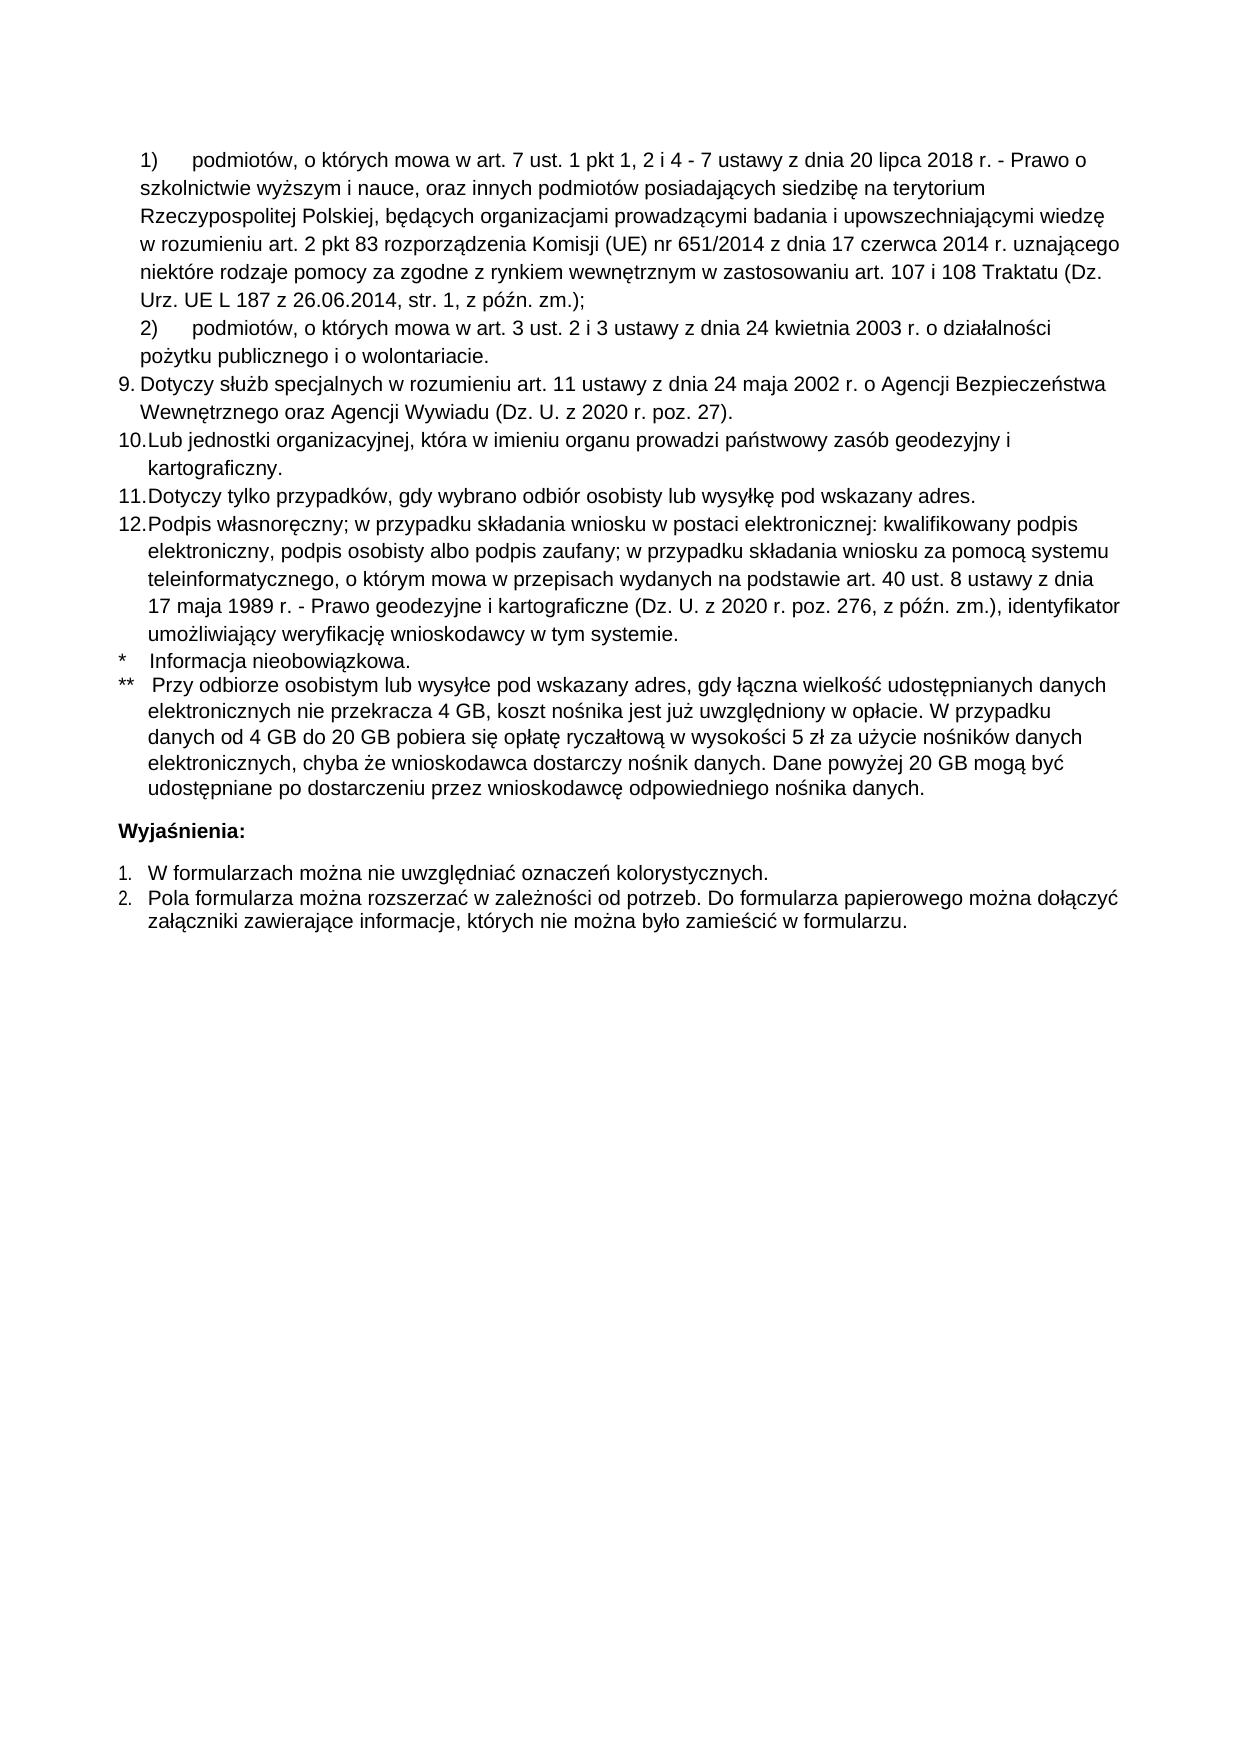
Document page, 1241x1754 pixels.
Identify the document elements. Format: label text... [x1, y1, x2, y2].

text Wyjaśnienia: [118, 819, 1122, 843]
text ** Przy odbiorze osobistym lub wysyłce pod wskazany adres, gdy łączna wielkość udostępnianych danych elektronicznych nie przekracza 4 GB, koszt nośnika jest już uwzględniony w opłacie. W przypadku danych od 4 GB do 20 GB pobiera się opłatę ryczałtową w wysokości 5 zł za użycie nośników danych elektronicznych, chyba że wnioskodawca dostarczy nośnik danych. Dane powyżej 20 GB mogą być udostępniane po dostarczeniu przez wnioskodawcę odpowiedniego nośnika danych. [118, 673, 1122, 800]
list Podpis własnoręczny; w przypadku składania wniosku w postaci elektronicznej: kwalifikowany podpis elektroniczny, podpis osobisty albo podpis zaufany; w przypadku składania wniosku za pomocą systemu teleinformatycznego, o którym mowa w przepisach wydanych na podstawie art. 40 ust. 8 ustawy z dnia 17 maja 1989 r. - Prawo geodezyjne i kartograficzne (Dz. U. z 2020 r. poz. 276, z późn. zm.), identyfikator umożliwiający weryfikację wnioskodawcy w tym systemie. [118, 511, 1122, 645]
text * Informacja nieobowiązkowa. [118, 649, 1122, 673]
list Dotyczy tylko przypadków, gdy wybrano odbiór osobisty lub wysyłkę pod wskazany adres. [118, 484, 1122, 508]
list Pola formularza można rozszerzać w zależności od potrzeb. Do formularza papierowego można dołączyć załączniki zawierające informacje, których nie można było zamieścić w formularzu. [118, 885, 1122, 933]
list podmiotów, o których mowa w art. 7 ust. 1 pkt 1, 2 i 4 - 7 ustawy z dnia 20 lipca 2018 r. - Prawo o szkolnictwie wyższym i nauce, oraz innych podmiotów posiadających siedzibę na terytorium Rzeczypospolitej Polskiej, będących organizacjami prowadzącymi badania i upowszechniającymi wiedzę w rozumieniu art. 2 pkt 83 rozporządzenia Komisji (UE) nr 651/2014 z dnia 17 czerwca 2014 r. uznającego niektóre rodzaje pomocy za zgodne z rynkiem wewnętrznym w zastosowaniu art. 107 i 108 Traktatu (Dz. Urz. UE L 187 z 26.06.2014, str. 1, z późn. zm.); [140, 148, 1122, 312]
list Lub jednostki organizacyjnej, która w imieniu organu prowadzi państwowy zasób geodezyjny i kartograficzny. [118, 428, 1122, 480]
list W formularzach można nie uwzględniać oznaczeń kolorystycznych. [118, 861, 1122, 885]
list Dotyczy służb specjalnych w rozumieniu art. 11 ustawy z dnia 24 maja 2002 r. o Agencji Bezpieczeństwa Wewnętrznego oraz Agencji Wywiadu (Dz. U. z 2020 r. poz. 27). [118, 372, 1122, 424]
list podmiotów, o których mowa w art. 3 ust. 2 i 3 ustawy z dnia 24 kwietnia 2003 r. o działalności pożytku publicznego i o wolontariacie. [140, 316, 1122, 368]
